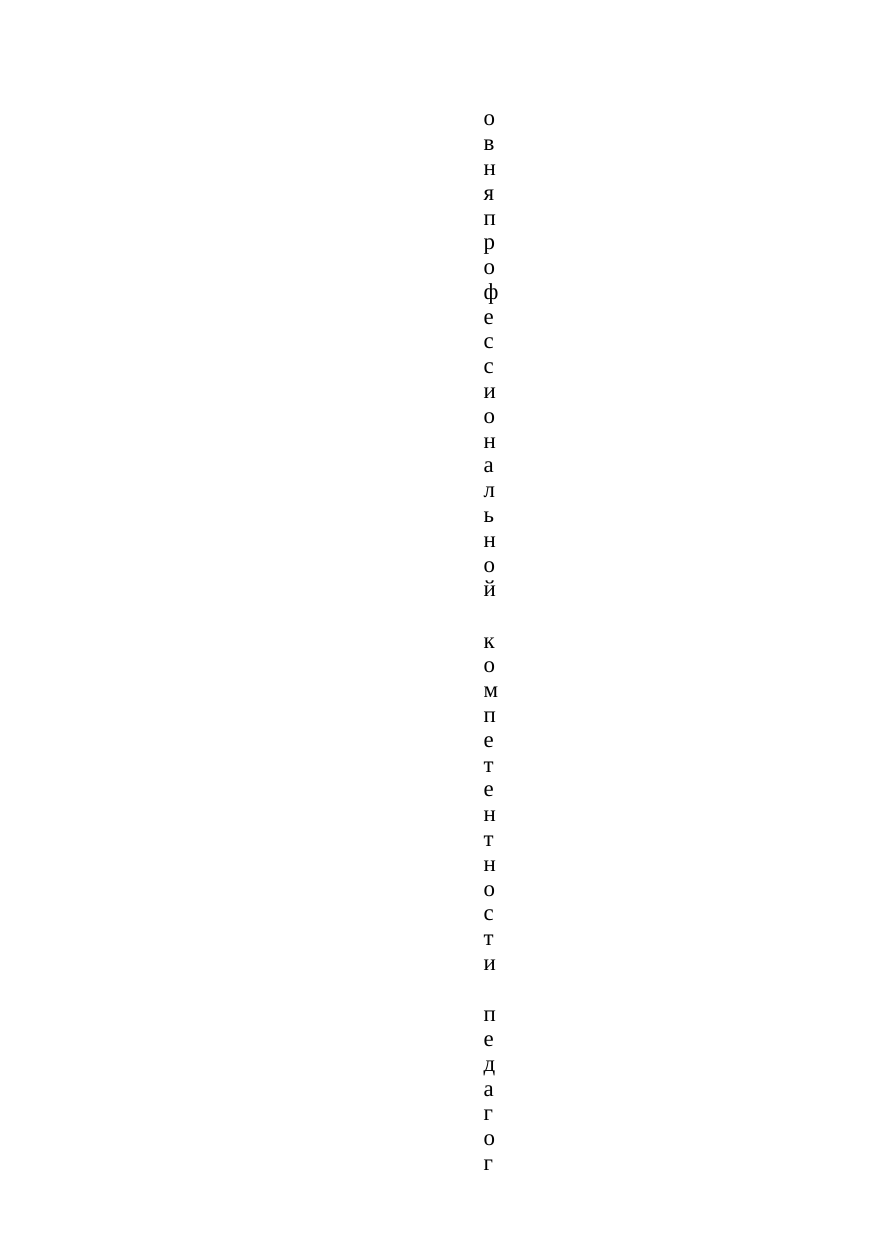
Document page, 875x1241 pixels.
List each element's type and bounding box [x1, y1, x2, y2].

text [446, 106, 495, 1175]
